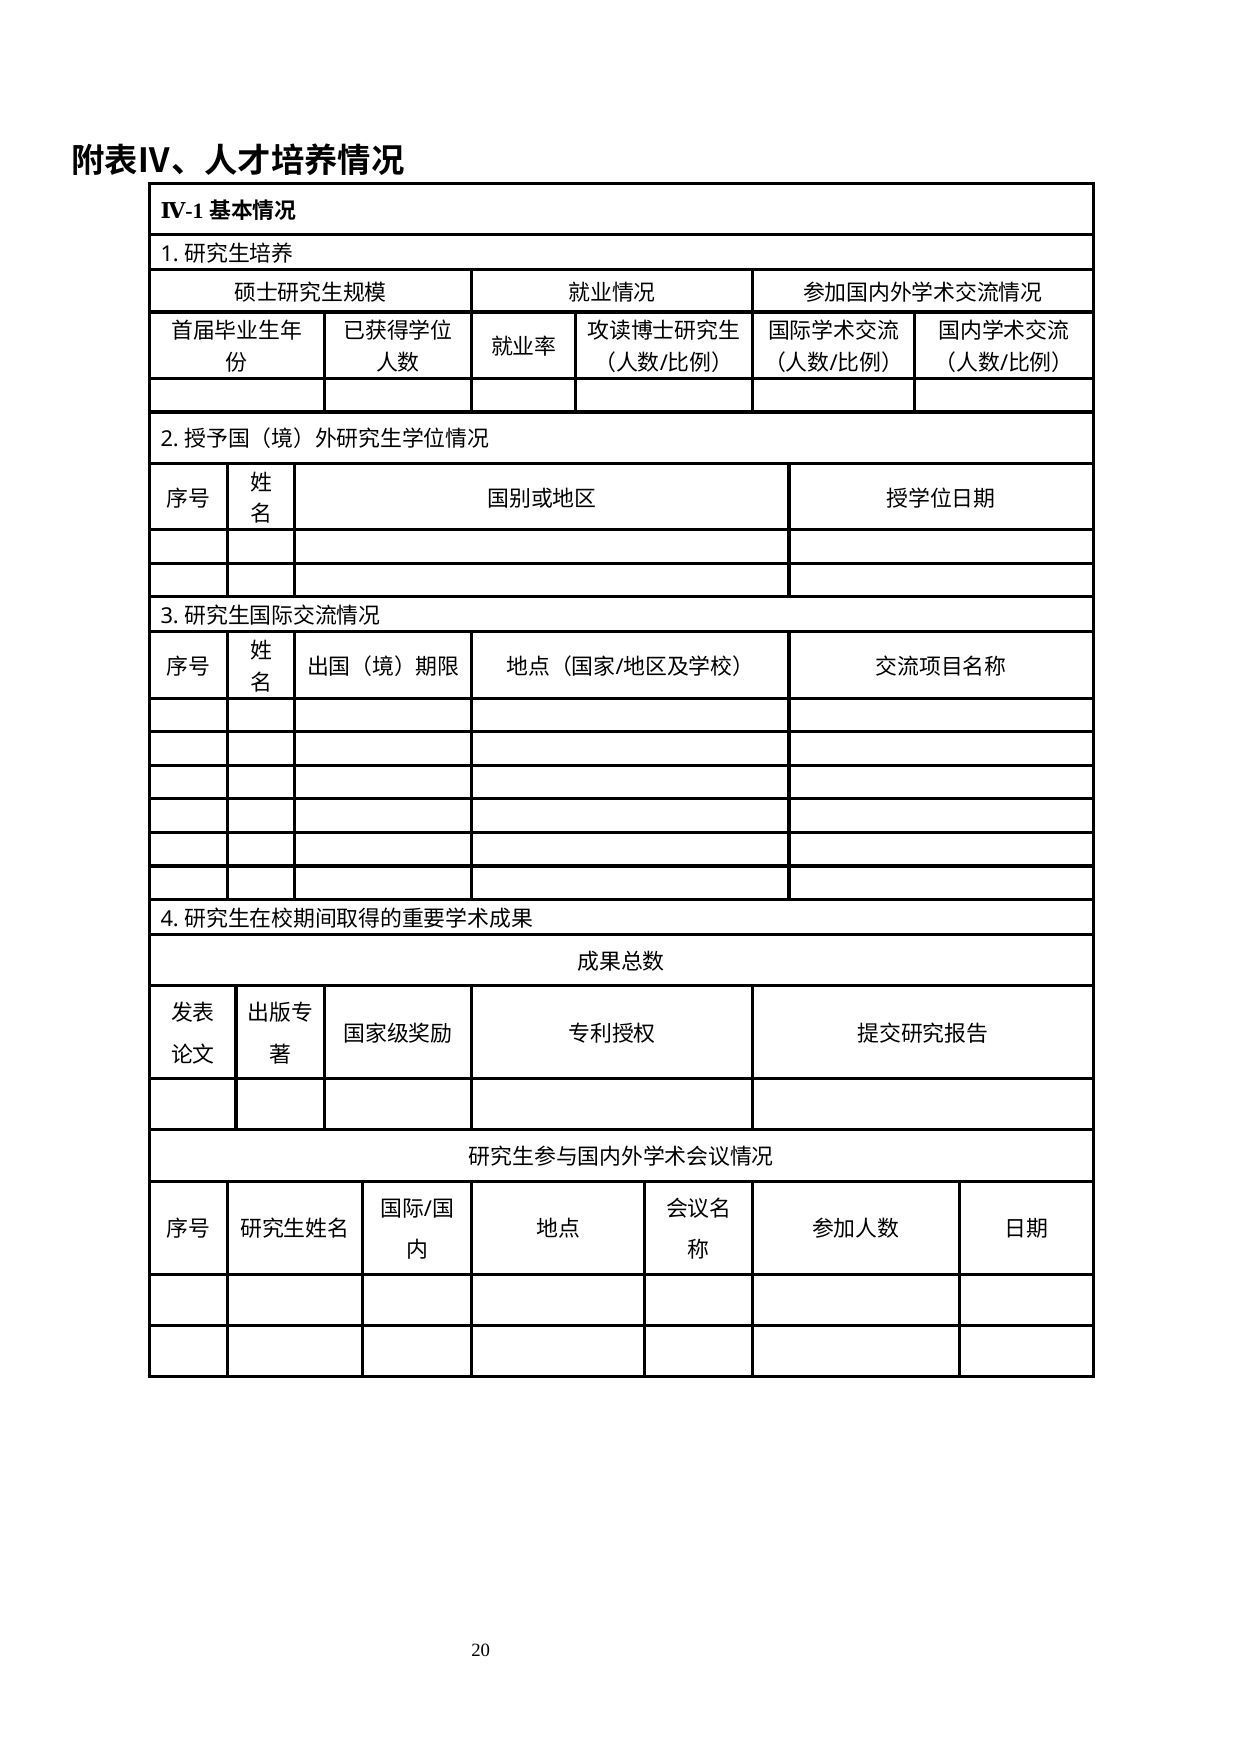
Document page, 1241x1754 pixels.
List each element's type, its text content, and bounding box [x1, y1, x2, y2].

table_cell [151, 800, 226, 831]
table_cell [791, 565, 1092, 595]
table_cell [229, 868, 293, 898]
table_cell [151, 1276, 226, 1324]
table_cell [151, 834, 226, 864]
table_cell [791, 868, 1092, 898]
table_cell [151, 565, 226, 595]
table_cell [229, 733, 293, 764]
table_cell 就业情况 [473, 271, 751, 310]
table_cell 序号 [151, 465, 226, 528]
text 附表Ⅳ、人才培养情况 [71, 133, 1171, 182]
table_cell [473, 800, 787, 831]
table_cell [229, 565, 293, 595]
table_cell 地点 [473, 1183, 643, 1272]
table_cell 地点（国家/地区及学校） [473, 633, 787, 697]
table_cell 日期 [961, 1183, 1092, 1272]
table_cell [229, 1276, 361, 1324]
table_cell 就业率 [473, 314, 574, 377]
table_cell 参加人数 [754, 1183, 958, 1272]
table_cell [151, 380, 323, 410]
table_cell [916, 380, 1092, 410]
table_cell [754, 1276, 958, 1324]
table_cell [754, 1080, 1092, 1128]
table_cell [473, 767, 787, 797]
table_cell [961, 1327, 1092, 1375]
table_cell [151, 1327, 226, 1375]
table_cell [151, 767, 226, 797]
table_cell [229, 700, 293, 730]
table_cell [229, 1327, 361, 1375]
table_cell [646, 1327, 751, 1375]
table_header Ⅳ-1 基本情况 [151, 185, 1092, 233]
table_cell 姓 名 [229, 465, 293, 528]
table_cell 序号 [151, 633, 226, 697]
table_cell [473, 834, 787, 864]
table_cell [229, 800, 293, 831]
table_cell 1. 研究生培养 [151, 236, 1092, 268]
table_cell [296, 565, 787, 595]
table_cell [791, 834, 1092, 864]
table_cell 首届毕业生年份 [151, 314, 323, 377]
table_cell [238, 1080, 323, 1128]
table_cell [791, 531, 1092, 562]
table_cell [151, 1080, 234, 1128]
table_cell 专利授权 [473, 987, 751, 1077]
table_cell [473, 733, 787, 764]
table_cell 发表论文 [151, 987, 234, 1077]
table_cell 出版专著 [238, 987, 323, 1077]
table_cell 已获得学位人数 [326, 314, 470, 377]
table_cell [151, 531, 226, 562]
table_cell [229, 834, 293, 864]
table_cell [577, 380, 751, 410]
table_cell 姓 名 [229, 633, 293, 697]
table_cell 会议名称 [646, 1183, 751, 1272]
table_cell [326, 380, 470, 410]
table_cell [151, 700, 226, 730]
table_cell [296, 868, 470, 898]
table_cell [646, 1276, 751, 1324]
table_cell [364, 1276, 470, 1324]
table_cell [296, 767, 470, 797]
table_cell [754, 1327, 958, 1375]
table_cell [473, 1276, 643, 1324]
table_cell [791, 800, 1092, 831]
table_cell [229, 531, 293, 562]
table_cell 研究生参与国内外学术会议情况 [151, 1131, 1092, 1179]
table_cell [364, 1327, 470, 1375]
table_cell 研究生姓名 [229, 1183, 361, 1272]
table_cell [754, 380, 913, 410]
table_cell 授学位日期 [791, 465, 1092, 528]
table_cell 出国（境）期限 [296, 633, 470, 697]
table_cell [473, 380, 574, 410]
table_cell [296, 700, 470, 730]
table_cell 交流项目名称 [791, 633, 1092, 697]
table_cell 硕士研究生规模 [151, 271, 470, 310]
table_cell [473, 1080, 751, 1128]
table_cell [296, 800, 470, 831]
table_cell 攻读博士研究生（人数/比例） [577, 314, 751, 377]
table_cell [473, 700, 787, 730]
table_cell 3. 研究生国际交流情况 [151, 598, 1092, 630]
table_cell 国内学术交流（人数/比例） [916, 314, 1092, 377]
table_cell 序号 [151, 1183, 226, 1272]
table_cell 国别或地区 [296, 465, 787, 528]
table_cell 参加国内外学术交流情况 [754, 271, 1092, 310]
table_cell [296, 733, 470, 764]
table_cell 2. 授予国（境）外研究生学位情况 [151, 414, 1092, 462]
table_cell [296, 834, 470, 864]
table_cell [296, 531, 787, 562]
table_cell 国际学术交流（人数/比例） [754, 314, 913, 377]
table_cell [791, 733, 1092, 764]
table_cell [473, 1327, 643, 1375]
table_cell [473, 868, 787, 898]
table_cell 成果总数 [151, 936, 1092, 984]
table_cell [229, 767, 293, 797]
table_cell 4. 研究生在校期间取得的重要学术成果 [151, 901, 1092, 933]
table_cell [151, 868, 226, 898]
table_cell 国家级奖励 [326, 987, 470, 1077]
table_cell [791, 767, 1092, 797]
table_cell 提交研究报告 [754, 987, 1092, 1077]
table_cell [791, 700, 1092, 730]
table_cell [151, 733, 226, 764]
table_cell [326, 1080, 470, 1128]
table_cell 国际/国内 [364, 1183, 470, 1272]
table_cell [961, 1276, 1092, 1324]
